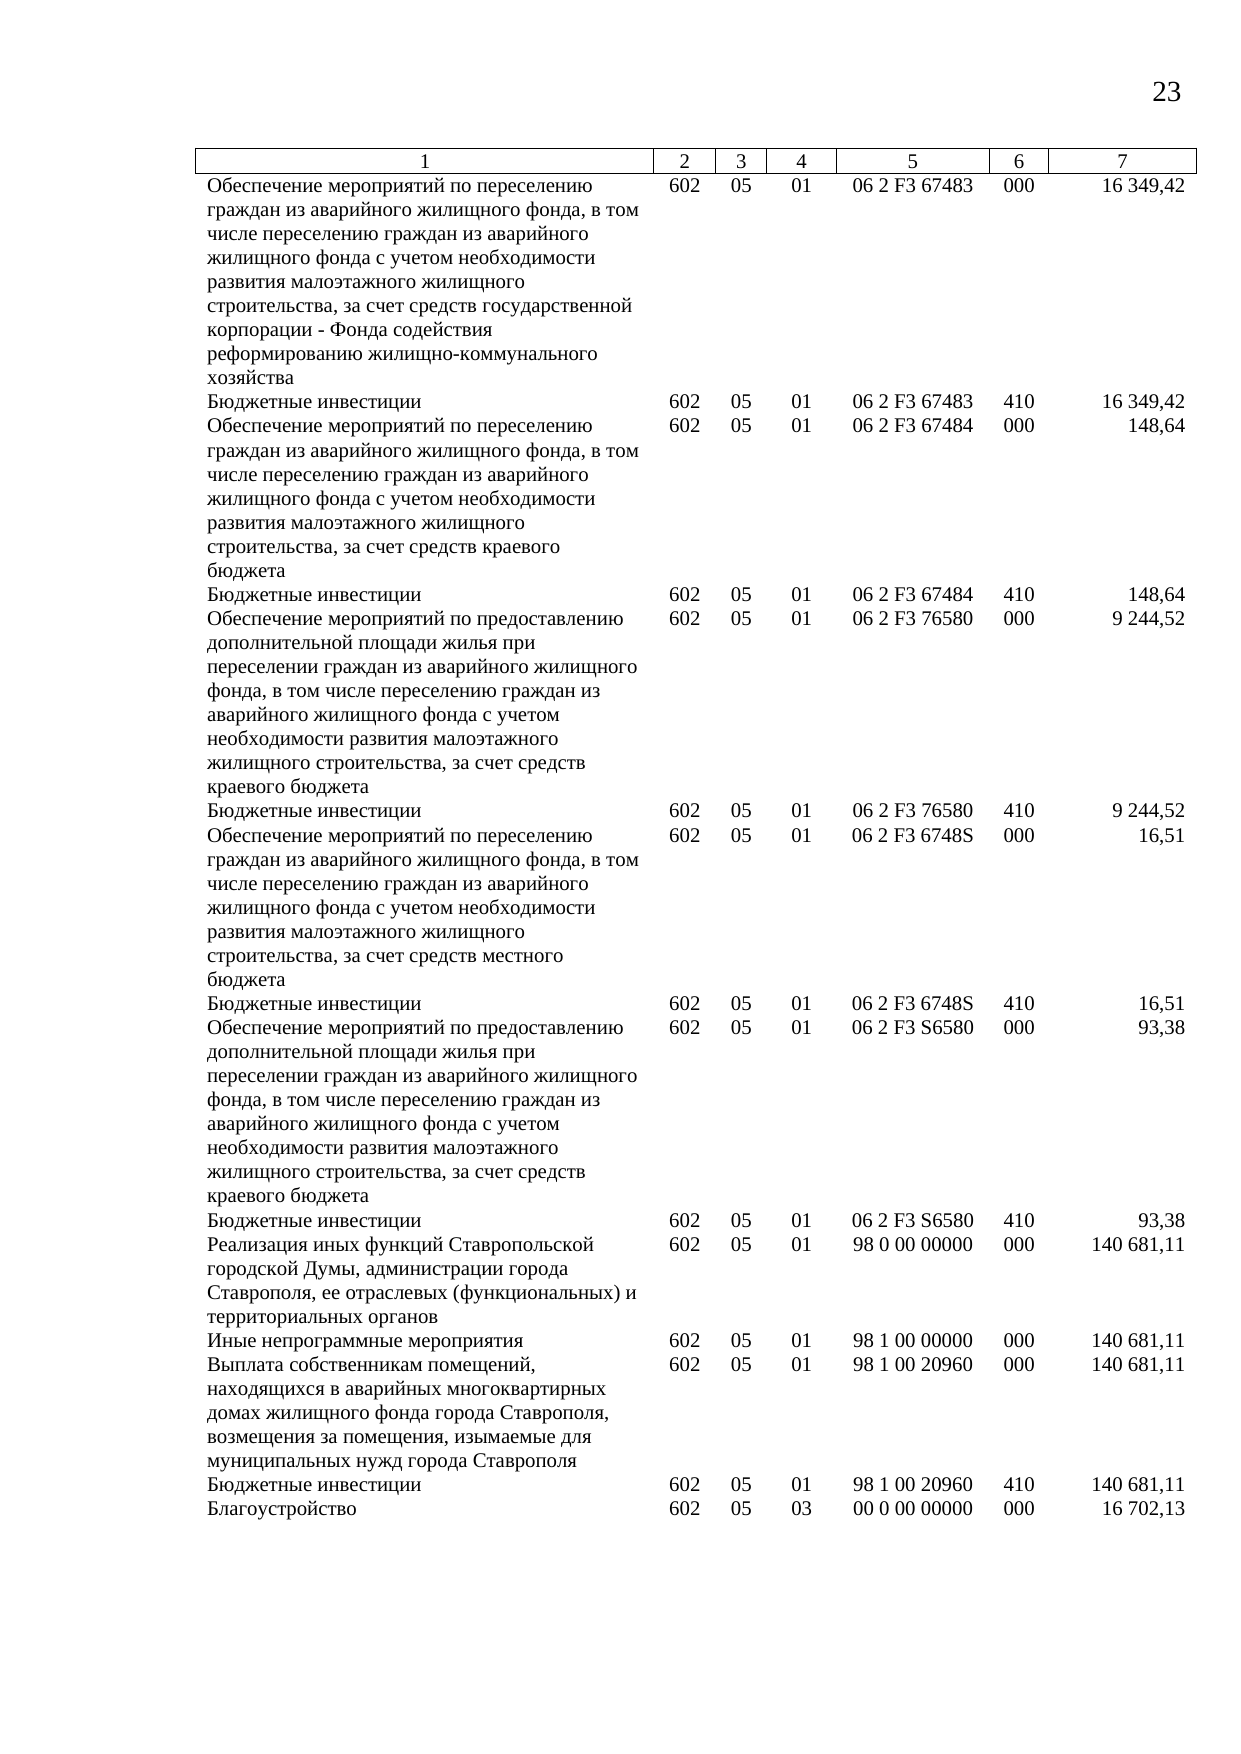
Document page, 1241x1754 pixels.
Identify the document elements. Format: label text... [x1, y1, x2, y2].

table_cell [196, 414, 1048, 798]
table_cell 05 [715, 174, 767, 389]
table_header 4 [767, 149, 836, 173]
table_header 3 [716, 149, 766, 173]
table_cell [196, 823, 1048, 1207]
table_header 2 [654, 149, 715, 173]
table_header 5 [837, 149, 989, 173]
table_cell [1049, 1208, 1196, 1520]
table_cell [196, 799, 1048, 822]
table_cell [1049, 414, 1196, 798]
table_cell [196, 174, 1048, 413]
table_header 7 [1049, 149, 1196, 173]
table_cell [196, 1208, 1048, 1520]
table_header 1 [196, 149, 653, 173]
table_cell 602 [654, 174, 715, 389]
table_header 6 [990, 149, 1048, 173]
table_cell Обеспечение мероприятий по переселению граждан из аварийного жилищного фонда, в том числе переселению граждан из аварийного жилищного фонда с учетом необходимости развития малоэтажного жилищного строительства, за счет средств государственной корпорации - Фонда содействия реформированию жилищно-коммунального хозяйства [196, 174, 654, 389]
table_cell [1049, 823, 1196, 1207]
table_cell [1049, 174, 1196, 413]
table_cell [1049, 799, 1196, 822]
